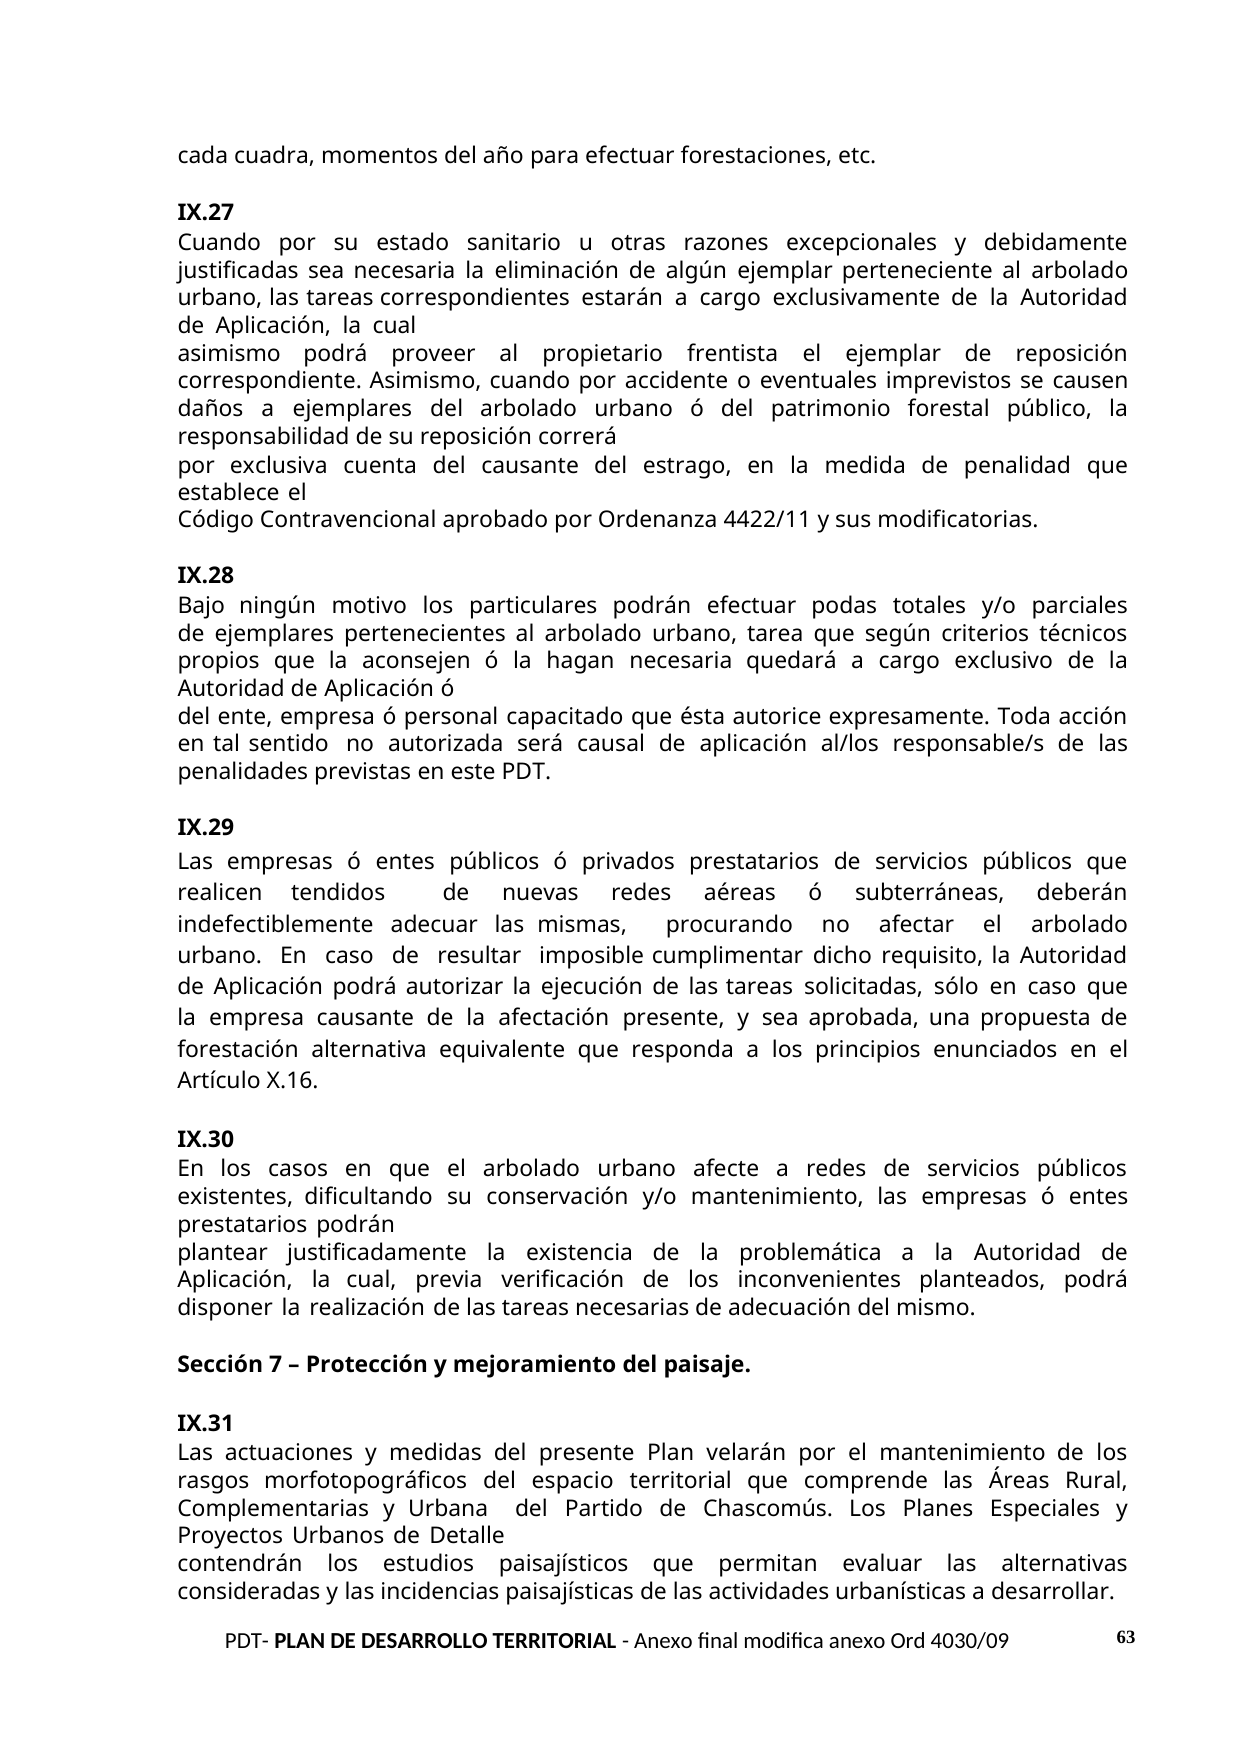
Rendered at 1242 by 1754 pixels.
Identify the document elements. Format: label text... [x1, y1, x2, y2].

text asimismo podrá proveer al propietario frentista el ejemplar de reposición correspondiente. Asimismo, cuando por accidente o eventuales imprevistos se causen daños a ejemplares del arbolado urbano ó del patrimonio forestal público, la responsabilidad de su reposición correrá [177, 339, 1128, 450]
text Las empresas ó entes públicos ó privados prestatarios de servicios públicos que realicen tendidos de nuevas redes aéreas ó subterráneas, deberán indefectiblemente adecuar las mismas, procurando no afectar el arbolado urbano. En caso de resultar imposible cumplimentar dicho requisito, de Aplicación podrá autorizar la ejecución de las tareas solicitadas, sólo en caso que la empresa causante de la afectación presente, y sea aprobada, una propuesta de forestación alternativa equivalente que responda a los principios enunciados en el Artículo X.16. [177, 845, 1128, 1095]
text IX.27 [177, 196, 245, 228]
text IX.29 [177, 812, 245, 839]
text En los casos en que el arbolado urbano afecte a redes de servicios públicos existentes, dificultando su conservación y/o mantenimiento, las empresas ó entes prestatarios podrán [177, 1155, 1128, 1238]
text Sección 7 – Protección y mejoramiento del paisaje. [177, 1348, 993, 1379]
text Cuando por su estado sanitario u otras razones excepcionales y debidamente justificadas sea necesaria la eliminación de algún ejemplar perteneciente al arbolado urbano, las tareas correspondientes estarán a cargo exclusivamente de de Aplicación, la cual [177, 228, 1128, 339]
text contendrán los estudios paisajísticos que permitan evaluar las alternativas consideradas y las incidencias paisajísticas de las actividades urbanísticas a desarrollar. [177, 1549, 1128, 1605]
text IX.30 [177, 1123, 245, 1154]
text IX.31 [177, 1407, 245, 1438]
text Bajo ningún motivo los particulares podrán efectuar podas totales y/o parciales de ejemplares pertenecientes al arbolado urbano, tarea que según criterios técnicos propios que la aconsejen ó la hagan necesaria quedará a cargo exclusivo de de Aplicación ó [177, 591, 1128, 702]
text del ente, empresa ó personal capacitado que ésta autorice expresamente. Toda acción en tal sentido no autorizada será causal de aplicación al/los responsable/s de las penalidades previstas en este PDT. [177, 702, 1128, 785]
text plantear justificadamente la existencia de la problemática a de Aplicación, la cual, previa verificación de los inconvenientes planteados, podrá disponer la realización de las tareas necesarias de adecuación del mismo. [177, 1238, 1128, 1321]
text por exclusiva cuenta del causante del estrago, en la medida de penalidad que establece el [177, 450, 1128, 504]
text Código Contravencional aprobado por Ordenanza 4422/11 y sus modificatorias. [177, 504, 1112, 532]
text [177, 142, 1128, 169]
text Las actuaciones y medidas del presente Plan velarán por el mantenimiento de los rasgos morfotopográficos del espacio territorial que comprende las Áreas Rural, Complementarias y Urbana del Partido de Chascomús. Los Planes Especiales y Proyectos Urbanos de Detalle [177, 1439, 1128, 1549]
text IX.28 [177, 559, 245, 591]
